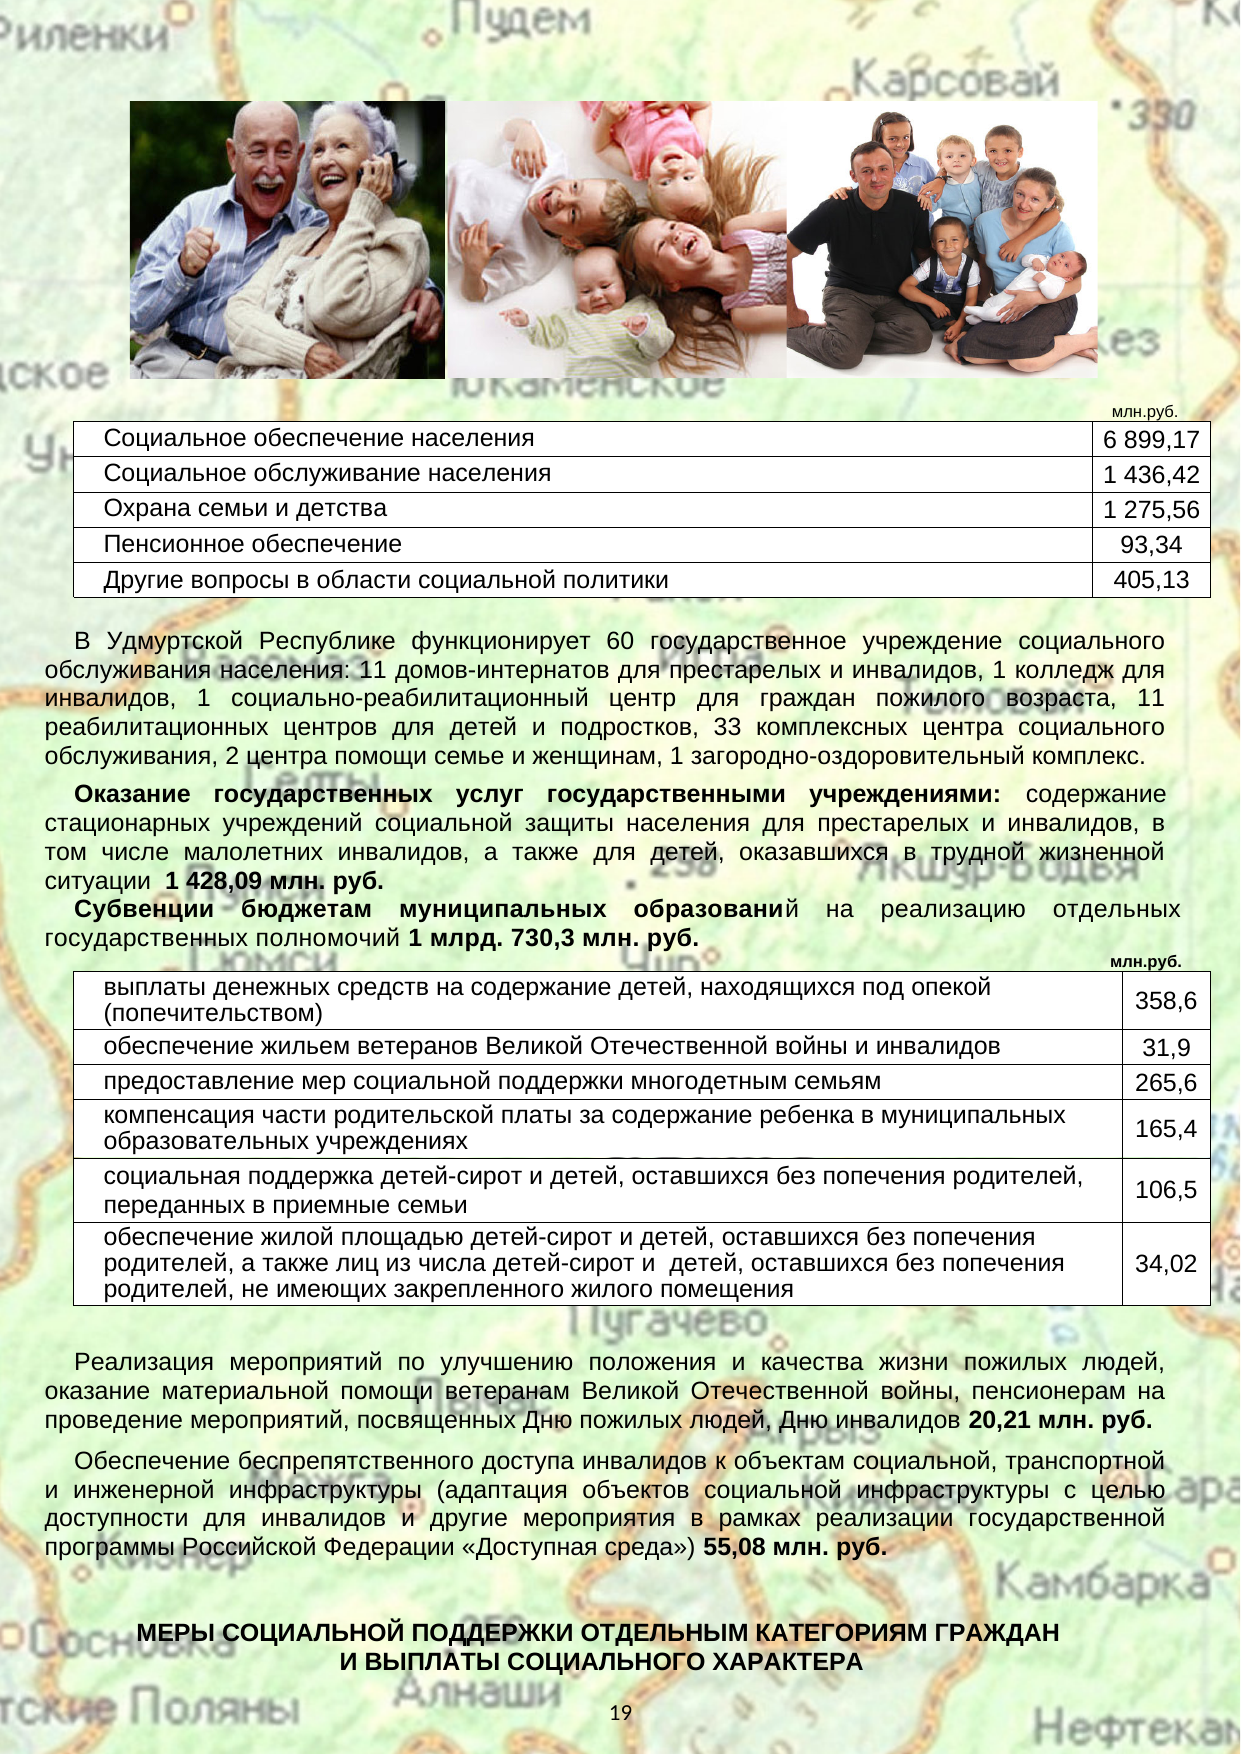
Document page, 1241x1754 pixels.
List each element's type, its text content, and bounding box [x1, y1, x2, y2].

table_cell 34,02 [1123, 1223, 1210, 1305]
table_cell 106,5 [1123, 1159, 1210, 1221]
text В Удмуртской Республике функционирует 60 государственное учреждение социального обслуживания населения: 11 домов-интернатов для престарелых и инвалидов, 1 колледж для инвалидов, 1 социально-реабилитационный центр для граждан пожилого возраста, 11 реабилитационных центров для детей и подростков, 33 комплексных центра социального обслуживания, 2 центра помощи семье и женщинам, 1 загородно-оздоровительный комплекс. [44, 626, 1167, 770]
table_header Социальное обеспечение населения [74, 422, 1092, 456]
table_cell Пенсионное обеспечение [74, 528, 1092, 562]
table_cell 265,6 [1123, 1065, 1210, 1099]
picture [0, 0, 1241, 1754]
table_cell обеспечение жилой площадью детей-сирот и детей, оставшихся без попечения родителей, а также лиц из числа детей-сирот и детей, оставшихся без попечения родителей, не имеющих закрепленного жилого помещения [74, 1223, 1122, 1305]
table_header 358,6 [1123, 972, 1210, 1029]
text Реализация мероприятий по улучшению положения и качества жизни пожилых людей, оказание материальной помощи ветеранам Великой Отечественной войны, пенсионерам на проведение мероприятий, посвященных Дню пожилых людей, Дню инвалидов 20,21 млн. руб. [44, 1347, 1167, 1433]
text млн.руб. [44, 952, 1182, 971]
table_cell 405,13 [1093, 563, 1210, 597]
table_cell 165,4 [1123, 1100, 1210, 1157]
text млн.руб. [38, 402, 1178, 421]
table_cell Другие вопросы в области социальной политики [74, 563, 1092, 597]
table_header 6 899,17 [1093, 422, 1210, 456]
table_cell обеспечение жильем ветеранов Великой Отечественной войны и инвалидов [74, 1030, 1122, 1064]
text Оказание государственных услуг государственными учреждениями: содержание стационарных учреждений социальной защиты населения для престарелых и инвалидов, в том числе малолетних инвалидов, а также для детей, оказавшихся в трудной жизненной ситуации 1 428,09 млн. руб. [44, 779, 1167, 894]
table_cell социальная поддержка детей-сирот и детей, оставшихся без попечения родителей, переданных в приемные семьи [74, 1159, 1122, 1221]
table_cell Охрана семьи и детства [74, 493, 1092, 526]
table_cell 93,34 [1093, 528, 1210, 562]
table_cell компенсация части родительской платы за содержание ребенка в муниципальных образовательных учреждениях [74, 1100, 1122, 1157]
text Субвенции бюджетам муниципальных образований на реализацию отдельных государственных полномочий 1 млрд. 730,3 млн. руб. [44, 894, 1182, 952]
table_cell 1 436,42 [1093, 457, 1210, 491]
table_cell предоставление мер социальной поддержки многодетным семьям [74, 1065, 1122, 1099]
table_cell Социальное обслуживание населения [74, 457, 1092, 491]
text И ВЫПЛАТЫ СОЦИАЛЬНОГО ХАРАКТЕРА [15, 1647, 1182, 1676]
table_cell 31,9 [1123, 1030, 1210, 1064]
table_cell 1 275,56 [1093, 493, 1210, 526]
text Обеспечение беспрепятственного доступа инвалидов к объектам социальной, транспортной и инженерной инфраструктуры (адаптация объектов социальной инфраструктуры с целью доступности для инвалидов и другие мероприятия в рамках реализации государственной программы Российской Федерации «Доступная среда») 55,08 млн. руб. [44, 1446, 1167, 1561]
text МЕРЫ СОЦИАЛЬНОЙ ПОДДЕРЖКИ ОТДЕЛЬНЫМ КАТЕГОРИЯМ ГРАЖДАН [15, 1618, 1182, 1647]
table_header выплаты денежных средств на содержание детей, находящихся под опекой (попечительством) [74, 972, 1122, 1029]
